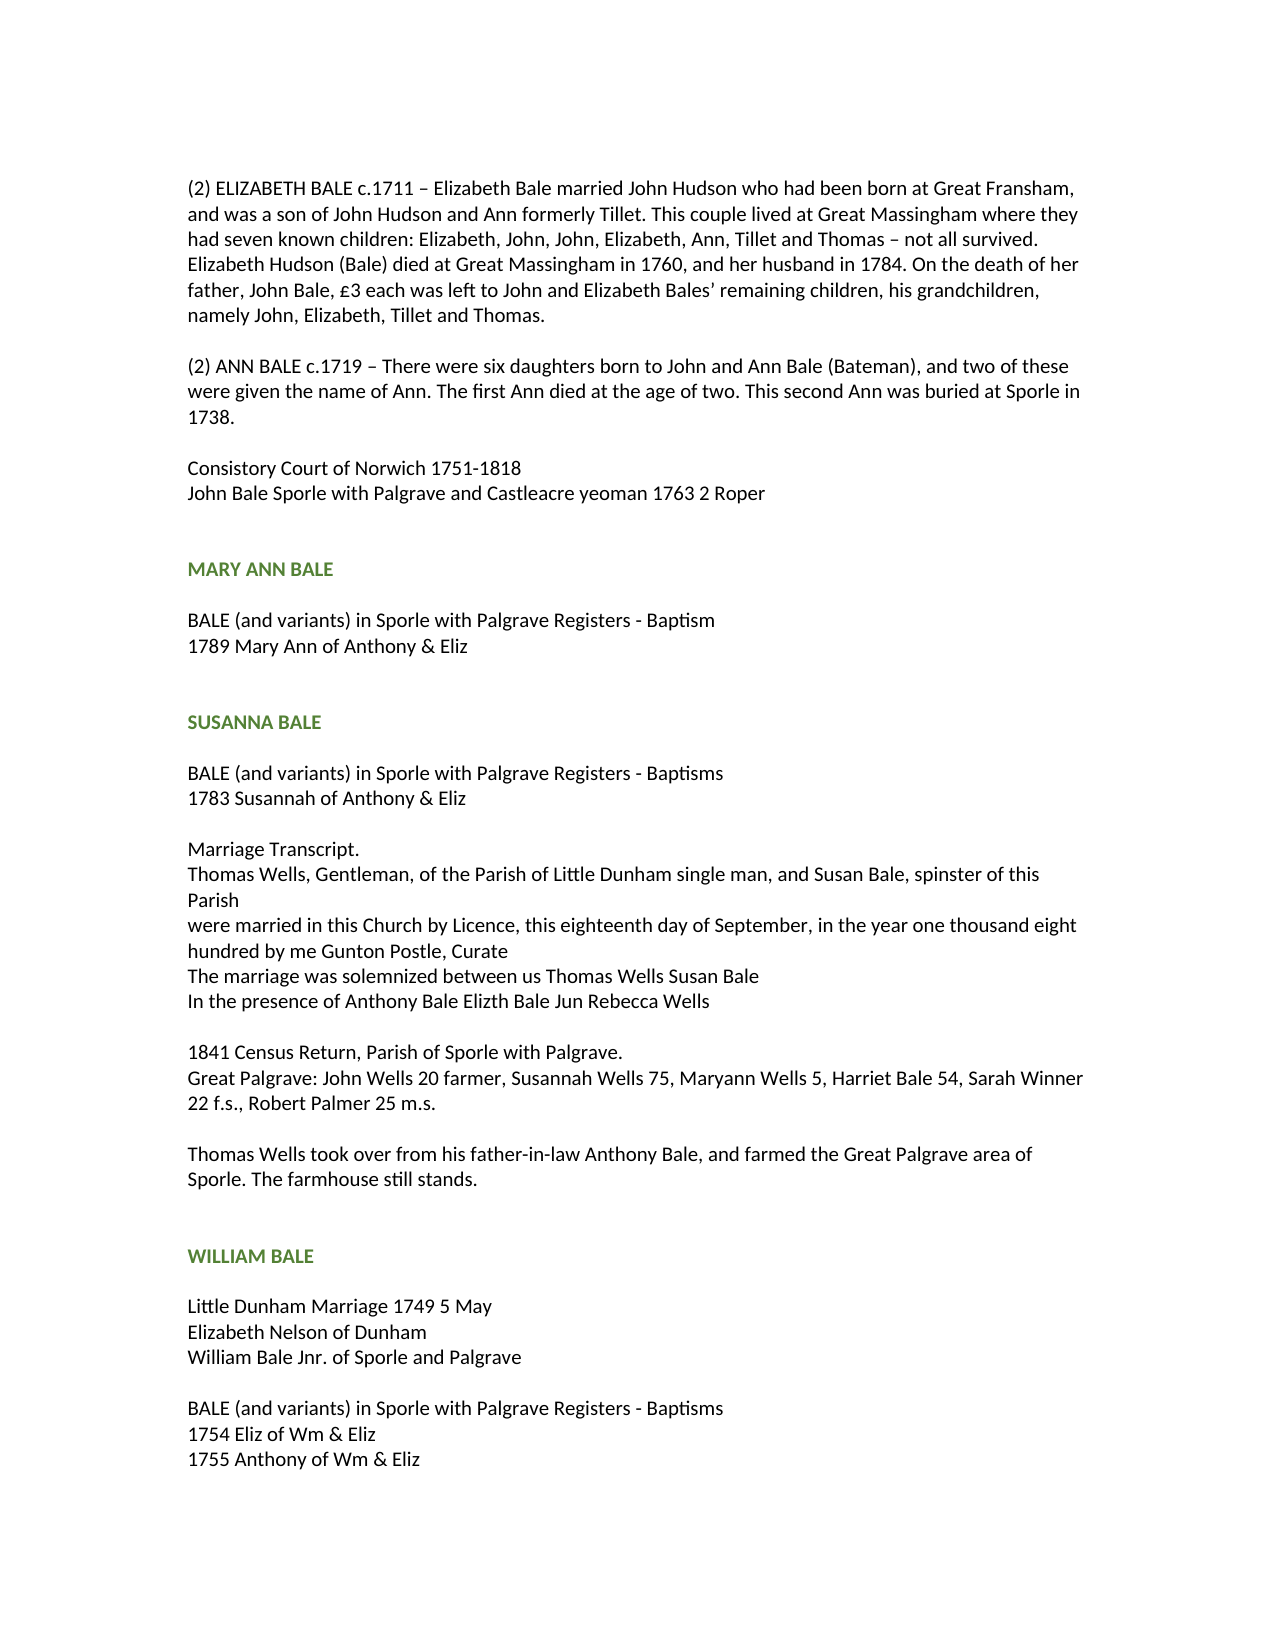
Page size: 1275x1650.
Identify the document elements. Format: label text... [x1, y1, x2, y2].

text The marriage was solemnized between us Thomas Wells Susan Bale [187, 963, 1087, 989]
text Great Palgrave: John Wells 20 farmer, Susannah Wells 75, Maryann Wells 5, Harriet Bale 54, Sarah Winner 22 f.s., Robert Palmer 25 m.s. [187, 1065, 1087, 1116]
text Thomas Wells took over from his father-in-law Anthony Bale, and farmed the Great Palgrave area of Sporle. The farmhouse still stands. [187, 1141, 1087, 1192]
text BALE (and variants) in Sporle with Palgrave Registers - Baptisms [187, 760, 1087, 785]
text 1841 Census Return, Parish of Sporle with Palgrave. [187, 1039, 1087, 1065]
text (2) ANN BALE c.1719 – There were six daughters born to John and Ann Bale (Bateman), and two of these were given the name of Ann. The first Ann died at the age of two. This second Ann was buried at Sporle in 1738. [187, 353, 1087, 429]
text Marriage Transcript. [187, 836, 1087, 862]
text 1783 Susannah of Anthony & Eliz [187, 785, 1087, 811]
text William Bale Jnr. of Sporle and Palgrave [187, 1344, 1087, 1370]
text John Bale Sporle with Palgrave and Castleacre yeoman 1763 2 Roper [187, 480, 1087, 506]
text In the presence of Anthony Bale Elizth Bale Jun Rebecca Wells [187, 989, 1087, 1014]
text 1755 Anthony of Wm & Eliz [187, 1446, 1087, 1472]
text MARY ANN BALE [187, 557, 1087, 582]
text SUSANNA BALE [187, 709, 1087, 734]
text Little Dunham Marriage 1749 5 May [187, 1294, 1087, 1319]
text Thomas Wells, Gentleman, of the Parish of Little Dunham single man, and Susan Bale, spinster of this Parish [187, 862, 1087, 912]
text 1754 Eliz of Wm & Eliz [187, 1421, 1087, 1446]
text BALE (and variants) in Sporle with Palgrave Registers - Baptisms [187, 1395, 1087, 1421]
text (2) ELIZABETH BALE c.1711 – Elizabeth Bale married John Hudson who had been born at Great Fransham, and was a son of John Hudson and Ann formerly Tillet. This couple lived at Great Massingham where they had seven known children: Elizabeth, John, John, Elizabeth, Ann, Tillet and Thomas – not all survived. Elizabeth Hudson (Bale) died at Great Massingham in 1760, and her husband in 1784. On the death of her father, John Bale, £3 each was left to John and Elizabeth Bales’ remaining children, his grandchildren, namely John, Elizabeth, Tillet and Thomas. [187, 175, 1087, 328]
text were married in this Church by Licence, this eighteenth day of September, in the year one thousand eight hundred by me Gunton Postle, Curate [187, 912, 1087, 963]
text Elizabeth Nelson of Dunham [187, 1319, 1087, 1344]
text 1789 Mary Ann of Anthony & Eliz [187, 633, 1087, 658]
text BALE (and variants) in Sporle with Palgrave Registers - Baptism [187, 607, 1087, 633]
text WILLIAM BALE [187, 1243, 1087, 1268]
text Consistory Court of Norwich 1751-1818 [187, 455, 1087, 480]
